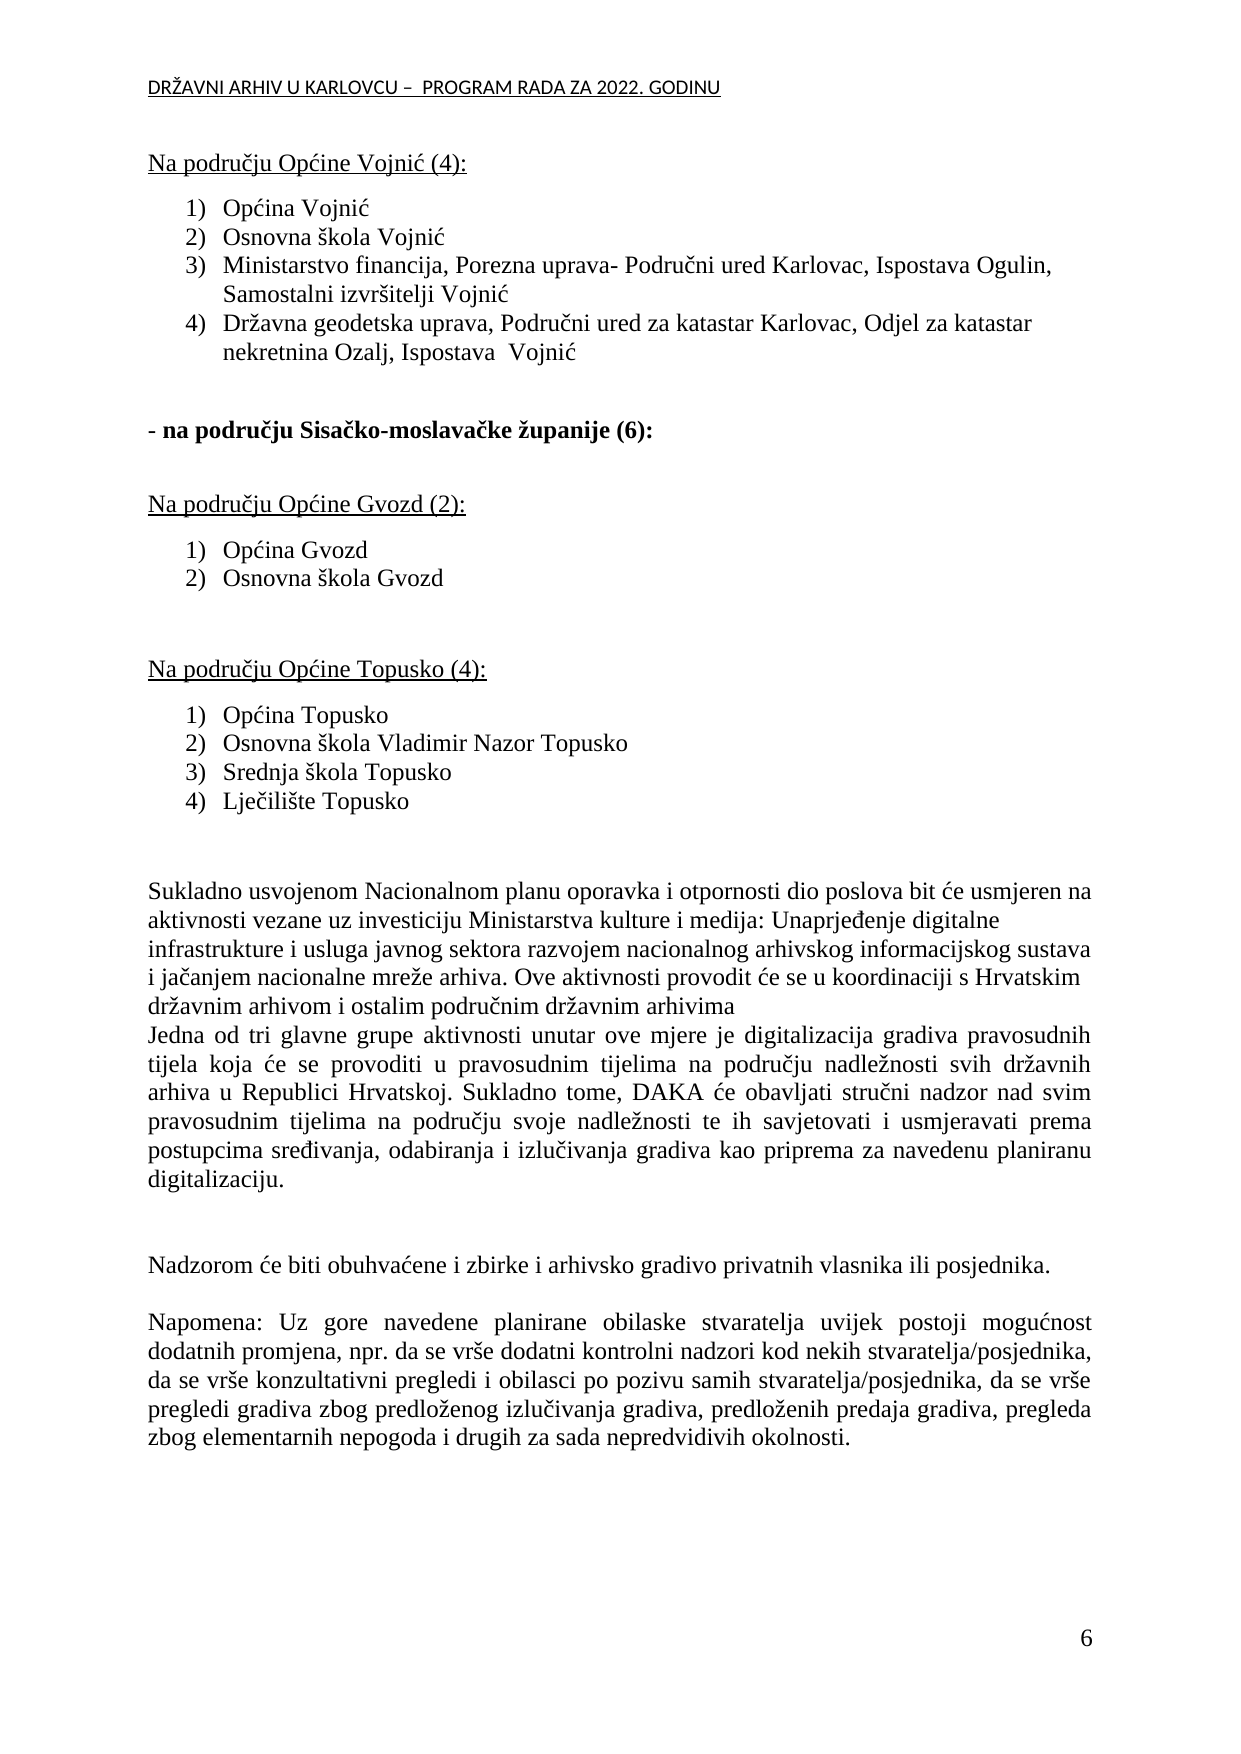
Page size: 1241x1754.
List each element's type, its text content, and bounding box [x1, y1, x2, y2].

list Općina Gvozd [185, 535, 1092, 563]
list Općina Topusko [185, 700, 1092, 728]
list Lječilište Topusko [185, 786, 1092, 815]
list Ministarstvo financija, Porezna uprava- Područni ured Karlovac, Ispostava Ogulin, Samostalni izvršitelji Vojnić [185, 251, 1092, 308]
list Osnovna škola Vojnić [185, 222, 1092, 251]
text Na području Općine Vojnić (4): [148, 148, 1092, 176]
text Nadzorom će biti obuhvaćene i zbirke i arhivsko gradivo privatnih vlasnika ili posjednika. [148, 1250, 1092, 1279]
text Napomena: Uz gore navedene planirane obilaske stvaratelja uvijek postoji mogućnost dodatnih promjena, npr. da se vrše dodatni kontrolni nadzori kod nekih stvaratelja/posjednika, da se vrše konzultativni pregledi i obilasci po pozivu samih stvaratelja/posjednika, da se vrše pregledi gradiva zbog predloženog izlučivanja gradiva, predloženih predaja gradiva, pregleda zbog elementarnih nepogoda i drugih za sada nepredvidivih okolnosti. [148, 1307, 1092, 1451]
text Sukladno usvojenom Nacionalnom planu oporavka i otpornosti dio poslova bit će usmjeren na aktivnosti vezane uz investiciju Ministarstva kulture i medija: Unaprjeđenje digitalne infrastrukture i usluga javnog sektora razvojem nacionalnog arhivskog informacijskog sustava i jačanjem nacionalne mreže arhiva. Ove aktivnosti provodit će se u koordinaciji s Hrvatskim državnim arhivom i ostalim područnim državnim arhivima [148, 876, 1092, 1020]
text Na području Općine Topusko (4): [148, 654, 1092, 683]
text Jedna od tri glavne grupe aktivnosti unutar ove mjere je digitalizacija gradiva pravosudnih tijela koja će se provoditi u pravosudnim tijelima na području nadležnosti svih državnih arhiva u Republici Hrvatskoj. Sukladno tome, DAKA će obavljati stručni nadzor nad svim pravosudnim tijelima na području svoje nadležnosti te ih savjetovati i usmjeravati prema postupcima sređivanja, odabiranja i izlučivanja gradiva kao priprema za navedenu planiranu digitalizaciju. [148, 1020, 1092, 1192]
text Na području Općine Gvozd (2): [148, 489, 1092, 518]
list Osnovna škola Vladimir Nazor Topusko [185, 728, 1092, 757]
list Srednja škola Topusko [185, 757, 1092, 786]
list Osnovna škola Gvozd [185, 563, 1092, 592]
list Državna geodetska uprava, Područni ured za katastar Karlovac, Odjel za katastar nekretnina Ozalj, Ispostava Vojnić [185, 308, 1092, 366]
text - na području Sisačko-moslavačke županije (6): [148, 415, 1092, 444]
list Općina Vojnić [185, 193, 1092, 222]
